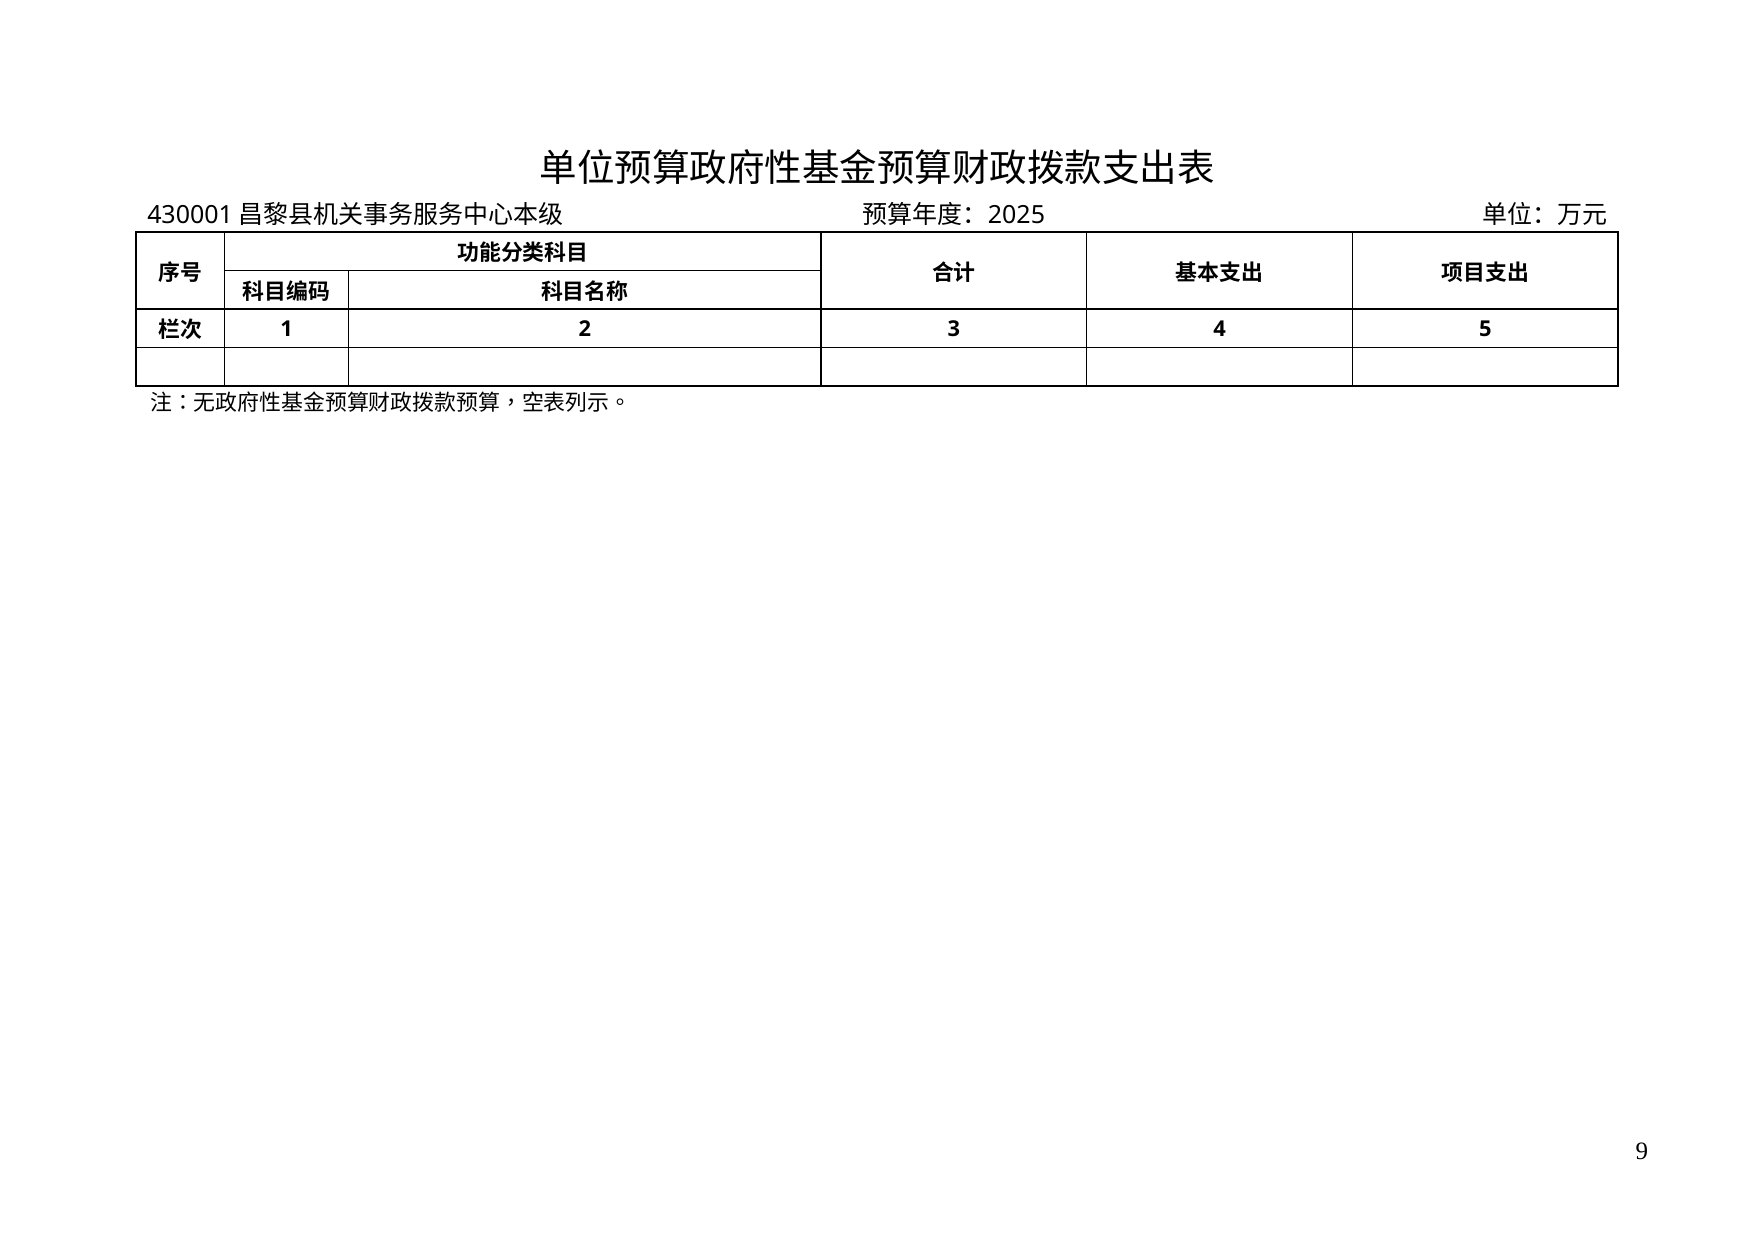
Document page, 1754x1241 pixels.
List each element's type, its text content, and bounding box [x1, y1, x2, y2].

table_cell [1353, 348, 1617, 385]
table_header 预算年度：2025 [822, 195, 1086, 231]
table_cell 5 [1353, 310, 1617, 347]
table_header 单位：万元 [1087, 195, 1617, 231]
text 单位预算政府性基金预算财政拨款支出表 [106, 142, 1648, 193]
table_cell 功能分类科目 [225, 233, 820, 270]
table_cell [822, 348, 1086, 385]
table_header 430001昌黎县机关事务服务中心本级 [137, 195, 820, 231]
table_cell [225, 348, 348, 385]
table_cell 3 [822, 310, 1086, 347]
table_cell 序号 [137, 233, 224, 308]
table_cell [137, 348, 224, 385]
table_cell [1087, 348, 1352, 385]
table_cell 栏次 [137, 310, 224, 347]
table_cell 科目编码 [225, 271, 348, 308]
text 注：无政府性基金预算财政拨款预算，空表列示。 [106, 387, 1648, 416]
table_cell 1 [225, 310, 348, 347]
table_cell 项目支出 [1353, 233, 1617, 308]
table_cell 合计 [822, 233, 1086, 308]
table_cell 4 [1087, 310, 1352, 347]
table_cell 基本支出 [1087, 233, 1352, 308]
table_cell [349, 348, 820, 385]
table_cell 2 [349, 310, 820, 347]
table_cell 科目名称 [349, 271, 820, 308]
